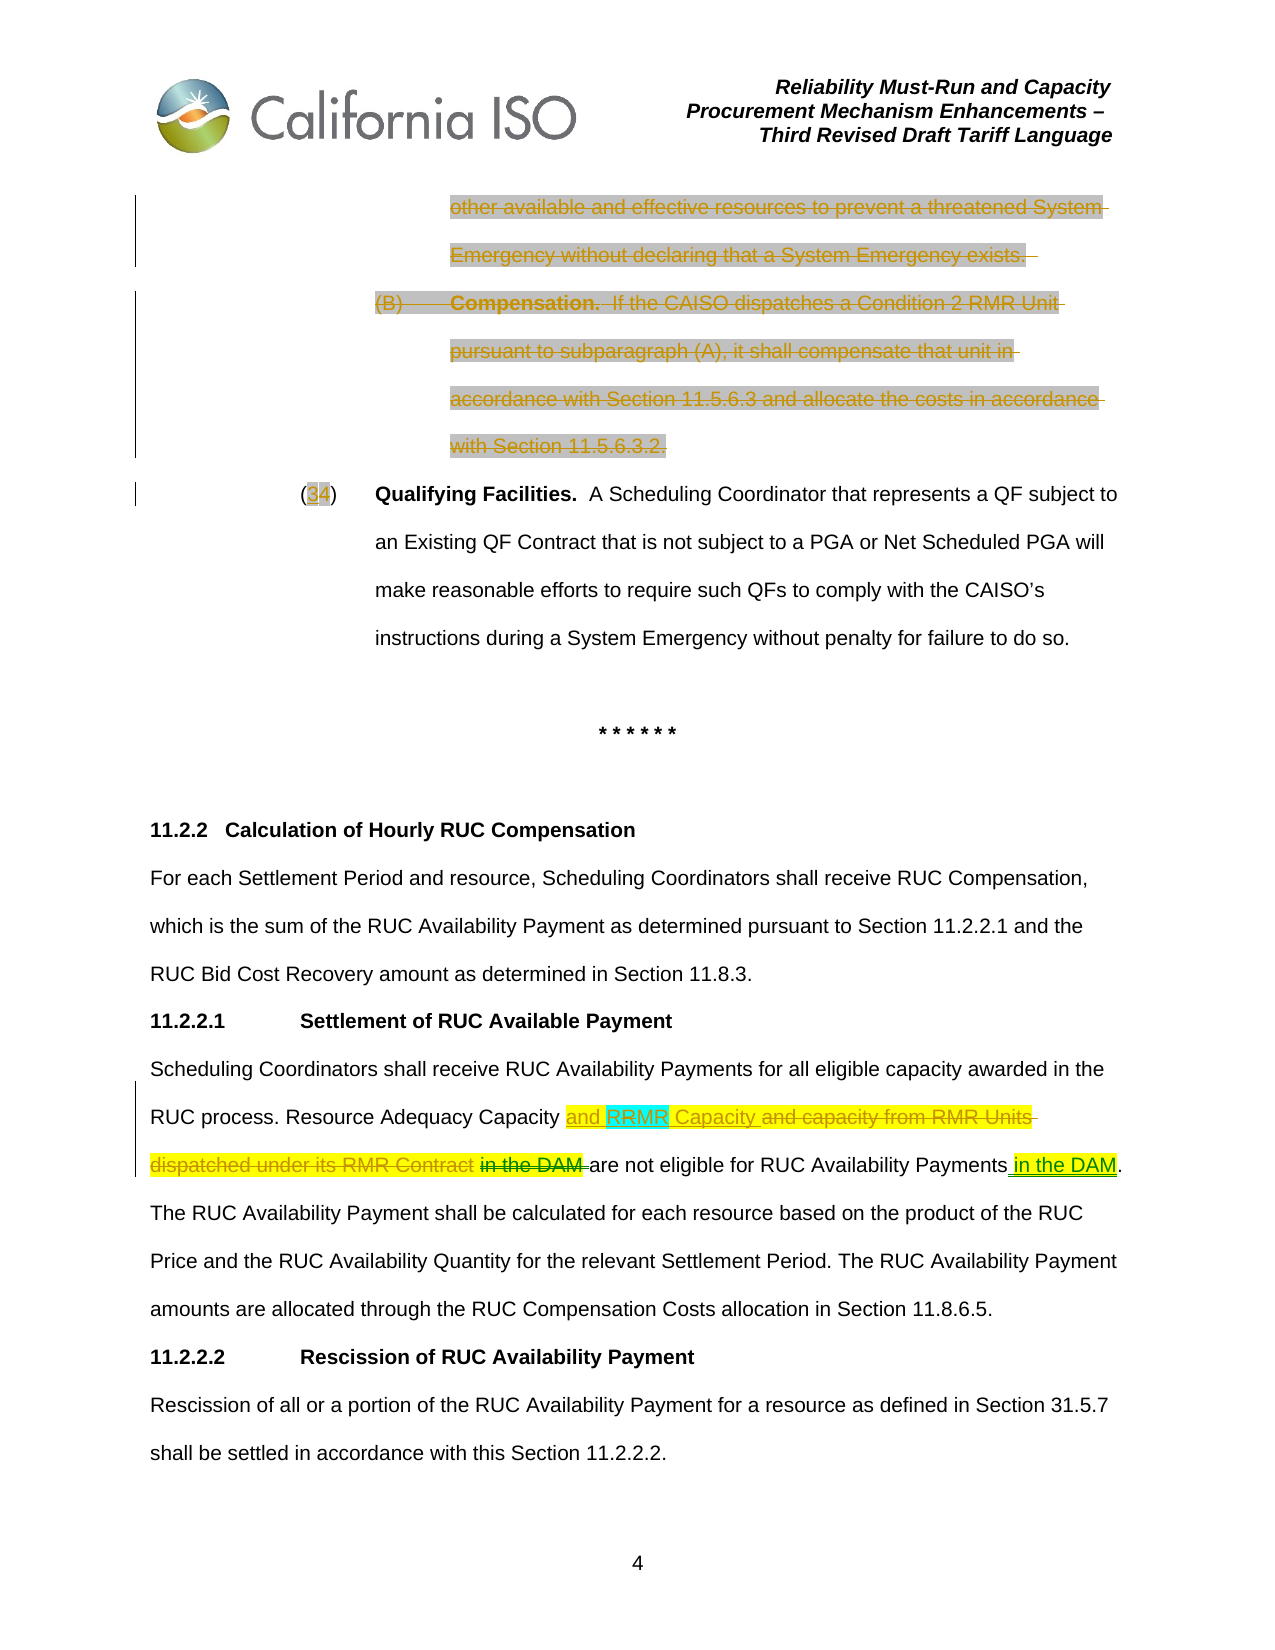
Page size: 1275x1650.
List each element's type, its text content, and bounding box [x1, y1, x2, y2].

picture [150, 75, 580, 156]
text 11.2.2 Calculation of Hourly RUC Compensation [150, 818, 1125, 842]
text Rescission of all or a portion of the RUC Availability Payment for a resource as defined in Section 31.5.7 shall be settled in accordance with this Section 11.2.2.2. [150, 1393, 1125, 1464]
text Scheduling Coordinators shall receive RUC Availability Payments for all eligible capacity awarded in the RUC process. Resource Adequacy Capacity are not eligible for RUC Availability Payments. The RUC Availability Payment shall be calculated for each resource based on the product of the RUC Price and the RUC Availability Quantity for the relevant Settlement Period. The RUC Availability Payment amounts are allocated through the RUC Compensation Costs allocation in Section 11.8.6.5. [150, 1057, 1125, 1321]
text 11.2.2.2 Rescission of RUC Availability Payment [150, 1345, 1125, 1369]
text () Qualifying Facilities. A Scheduling Coordinator that represents a QF subject to an Existing QF Contract that is not subject to a PGA or Net Scheduled PGA will make reasonable efforts to require such QFs to comply with the CAISO’s instructions during a System Emergency without penalty for failure to do so. [300, 482, 1125, 650]
text 11.2.2.1 Settlement of RUC Available Payment [150, 1009, 1125, 1033]
text * * * * * * [150, 722, 1125, 746]
text For each Settlement Period and resource, Scheduling Coordinators shall receive RUC Compensation, which is the sum of the RUC Availability Payment as determined pursuant to Section 11.2.2.1 and the RUC Bid Cost Recovery amount as determined in Section 11.8.3. [150, 866, 1125, 985]
